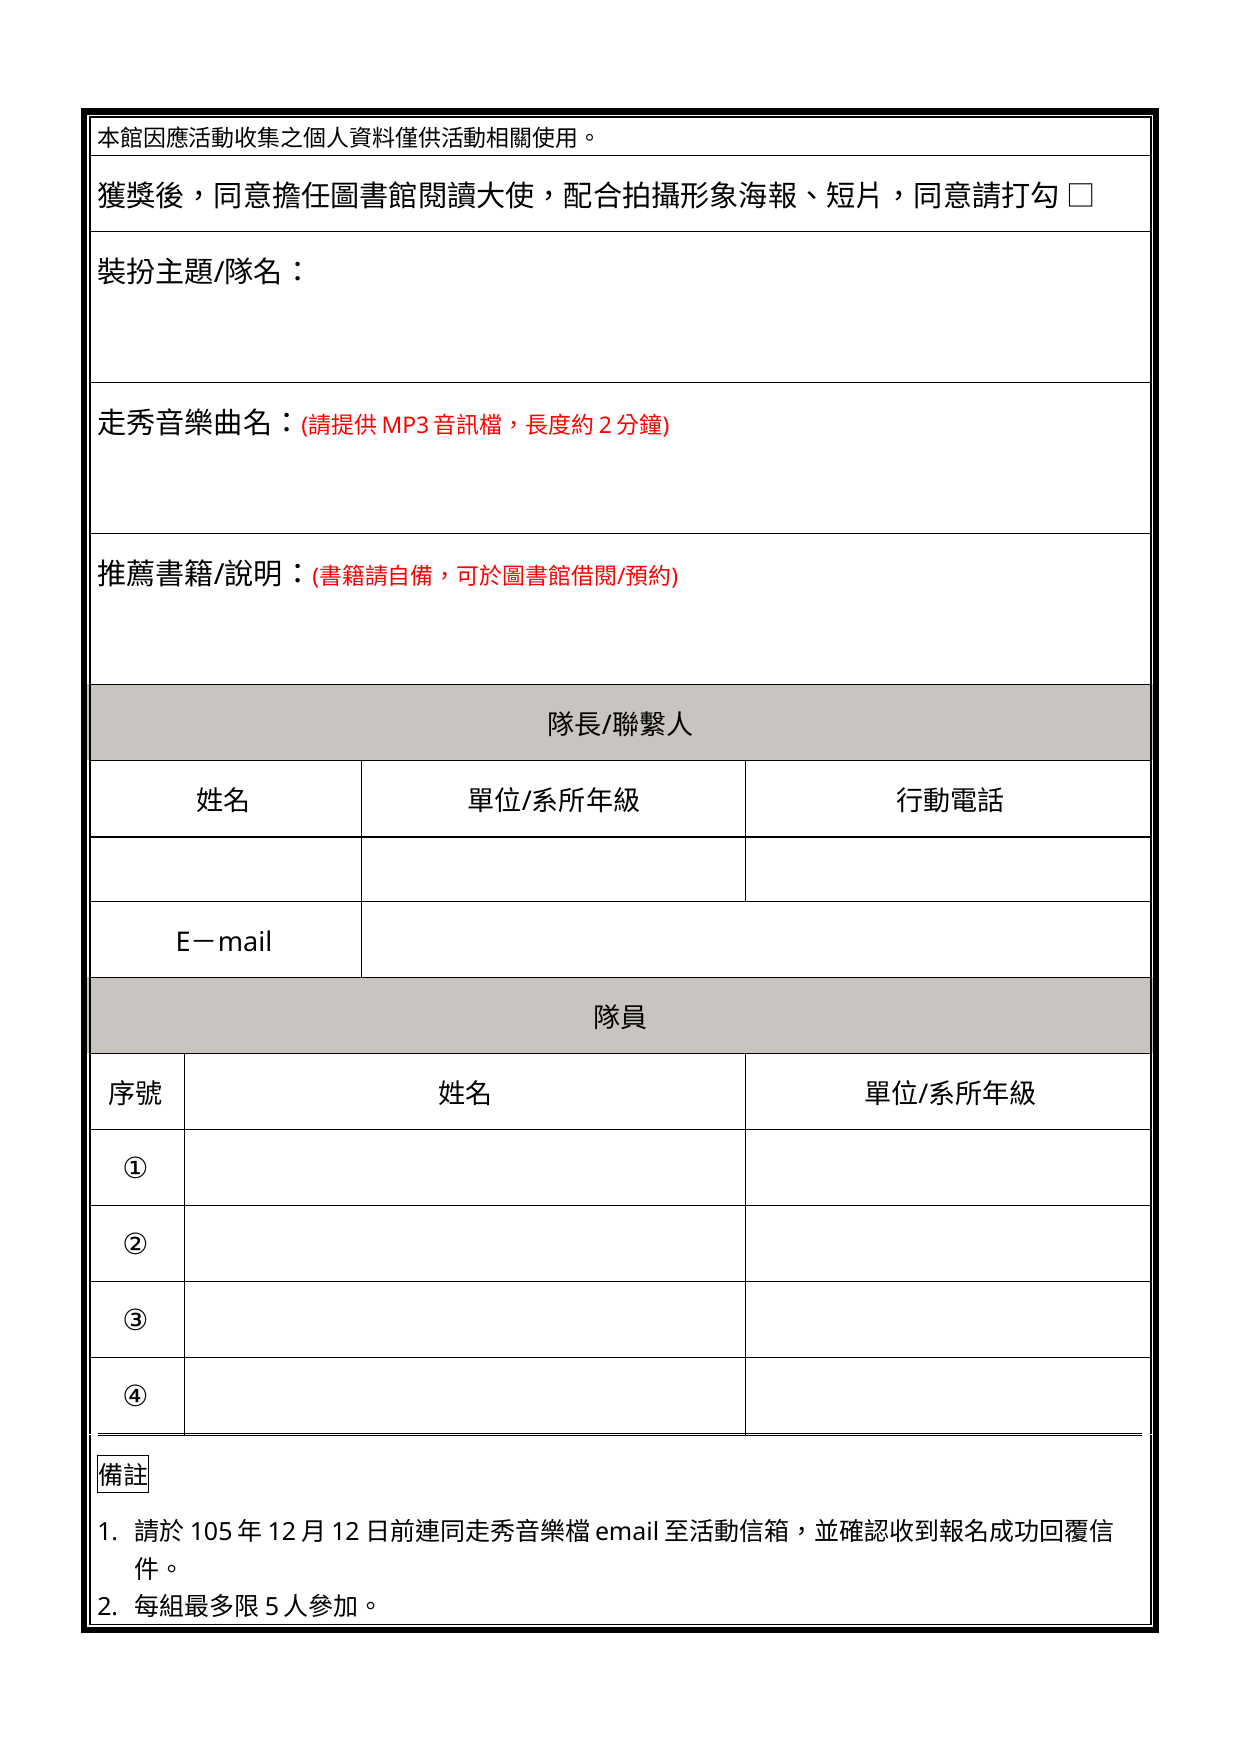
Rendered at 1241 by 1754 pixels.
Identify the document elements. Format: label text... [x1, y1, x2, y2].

table_cell [362, 902, 1150, 977]
table_cell [746, 838, 1150, 901]
table_cell [746, 1206, 1150, 1281]
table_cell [87, 1433, 1153, 1624]
table_cell [91, 838, 361, 901]
table_cell 單位/系所年級 [746, 1054, 1150, 1129]
table_cell 姓名 [91, 761, 361, 836]
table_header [91, 118, 1150, 155]
table_cell 姓名 [185, 1054, 745, 1129]
table_cell [185, 1130, 745, 1205]
table_cell 隊長/聯繫人 [91, 685, 1150, 760]
table_cell 行動電話 [746, 761, 1150, 836]
table_cell 序號 [91, 1054, 184, 1129]
table_cell ③ [91, 1282, 184, 1357]
table_cell ① [91, 1130, 184, 1205]
table_cell 隊員 [91, 978, 1150, 1053]
table_cell [185, 1206, 745, 1281]
table_cell [746, 1130, 1150, 1205]
table_cell 單位/系所年級 [362, 761, 745, 836]
table_cell [185, 1282, 745, 1357]
table_cell 裝扮主題/隊名： [91, 232, 1150, 382]
table_cell ② [91, 1206, 184, 1281]
table_cell 推薦書籍/說明：(書籍請自備，可於圖書館借閱/預約) [91, 534, 1150, 684]
table_cell 獲獎後，同意擔任圖書館閱讀大使，配合拍攝形象海報、短片，同意請打勾 □ [91, 156, 1150, 231]
table_cell 走秀音樂曲名：(請提供MP3音訊檔，長度約2分鐘) [91, 383, 1150, 533]
table_cell [746, 1358, 1150, 1433]
table_cell E－mail [91, 902, 361, 977]
table_cell ④ [91, 1358, 184, 1433]
table_cell [185, 1358, 745, 1433]
table_cell [746, 1282, 1150, 1357]
table_cell [362, 838, 745, 901]
